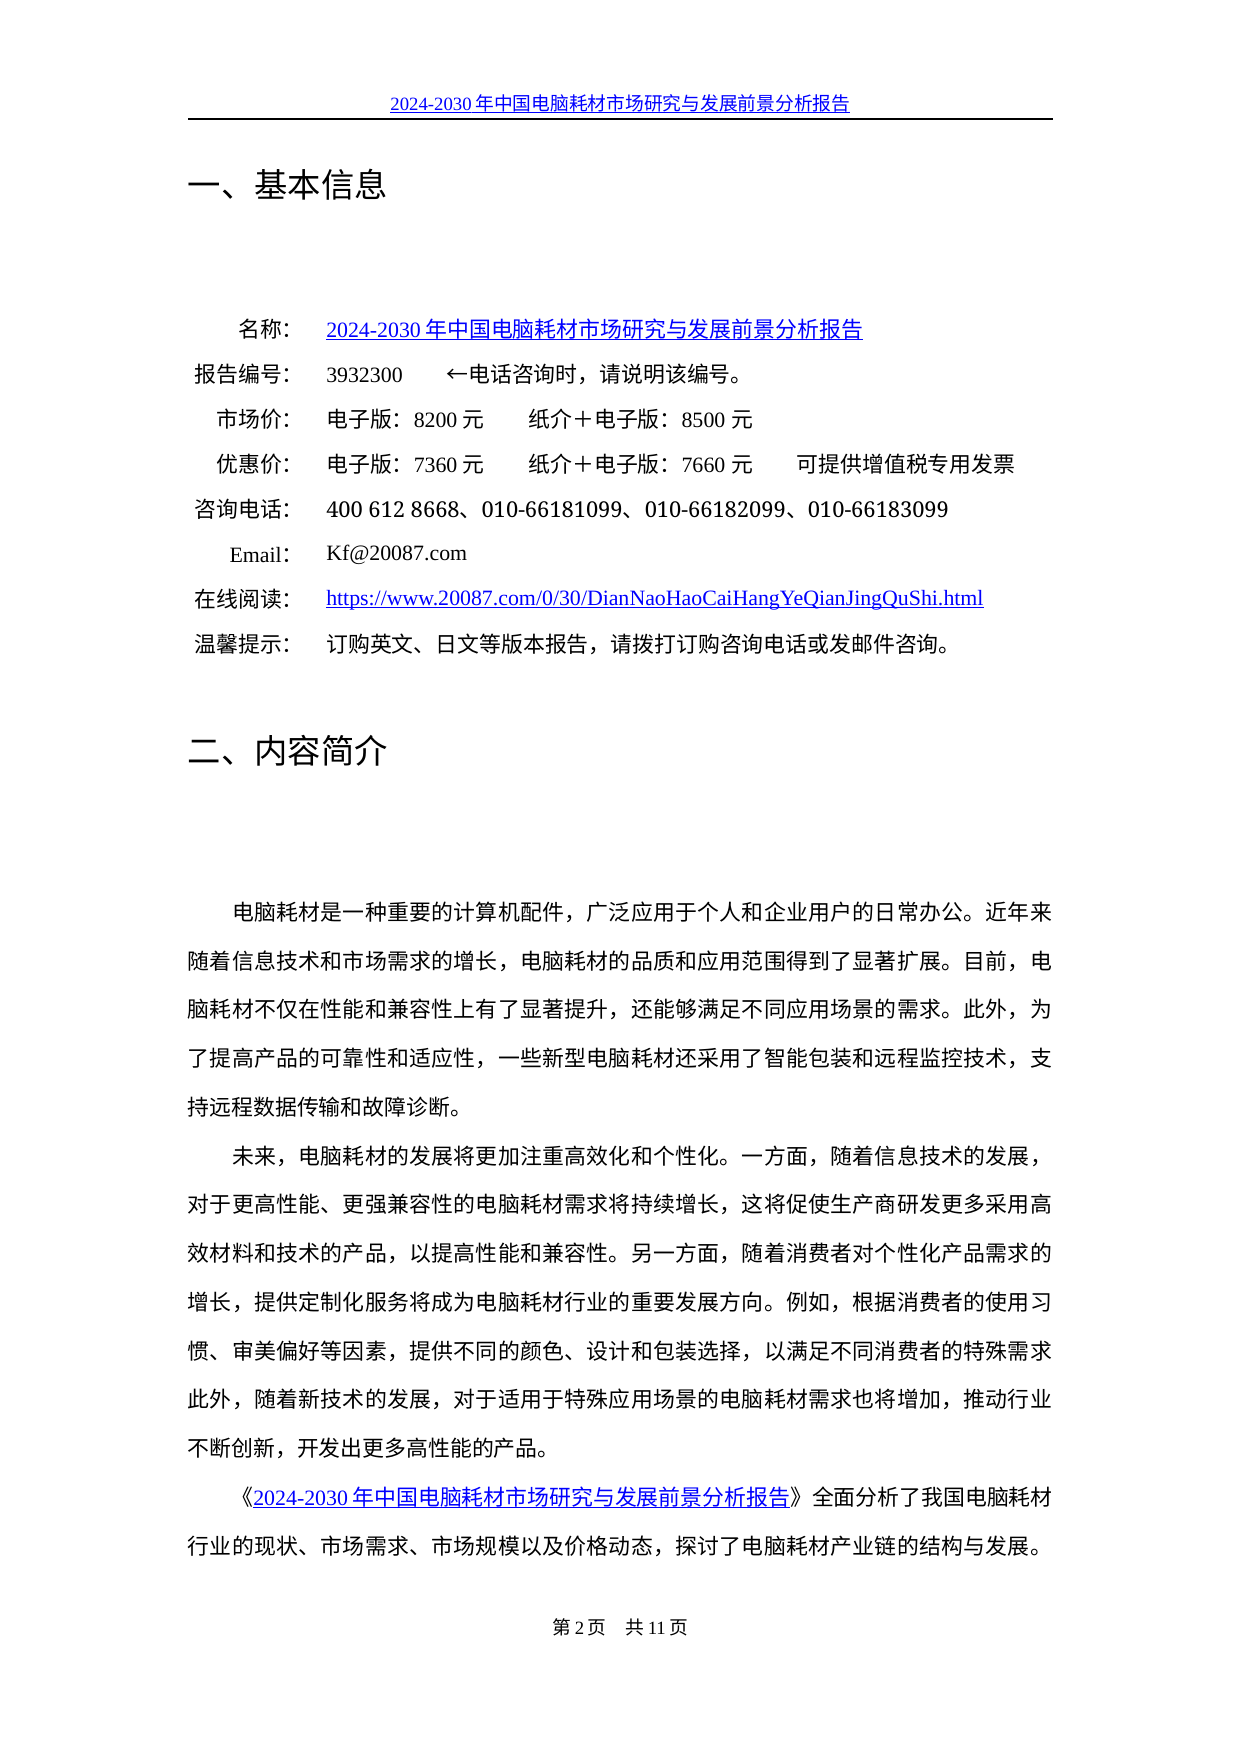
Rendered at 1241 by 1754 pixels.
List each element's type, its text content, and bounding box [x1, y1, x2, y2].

table_cell 400 612 8668、010-66181099、010-66182099、010-66183099 [315, 492, 1073, 537]
table_cell 咨询电话： [167, 492, 315, 537]
title 二、内容简介 [187, 717, 1053, 782]
table_cell 电子版：8200 元 纸介＋电子版：8500 元 [315, 402, 1073, 447]
table_cell Email： [167, 537, 315, 582]
table_cell 市场价： [167, 402, 315, 447]
table_cell 3932300 ←电话咨询时，请说明该编号。 [315, 357, 1073, 402]
table_cell 在线阅读： [167, 582, 315, 627]
table_cell 报告编号： [167, 357, 315, 402]
table_header 名称： [167, 312, 315, 357]
table_header 2024-2030年中国电脑耗材市场研究与发展前景分析报告 [315, 312, 1073, 357]
table_cell 优惠价： [167, 447, 315, 492]
table_cell 订购英文、日文等版本报告，请拨打订购咨询电话或发邮件咨询。 [315, 627, 1073, 672]
table_cell 温馨提示： [167, 627, 315, 672]
title 一、基本信息 [187, 150, 1053, 215]
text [187, 894, 1053, 1561]
table_cell 电子版：7360 元 纸介＋电子版：7660 元 可提供增值税专用发票 [315, 447, 1073, 492]
table_cell Kf@20087.com [315, 537, 1073, 582]
table_cell [315, 582, 1073, 627]
